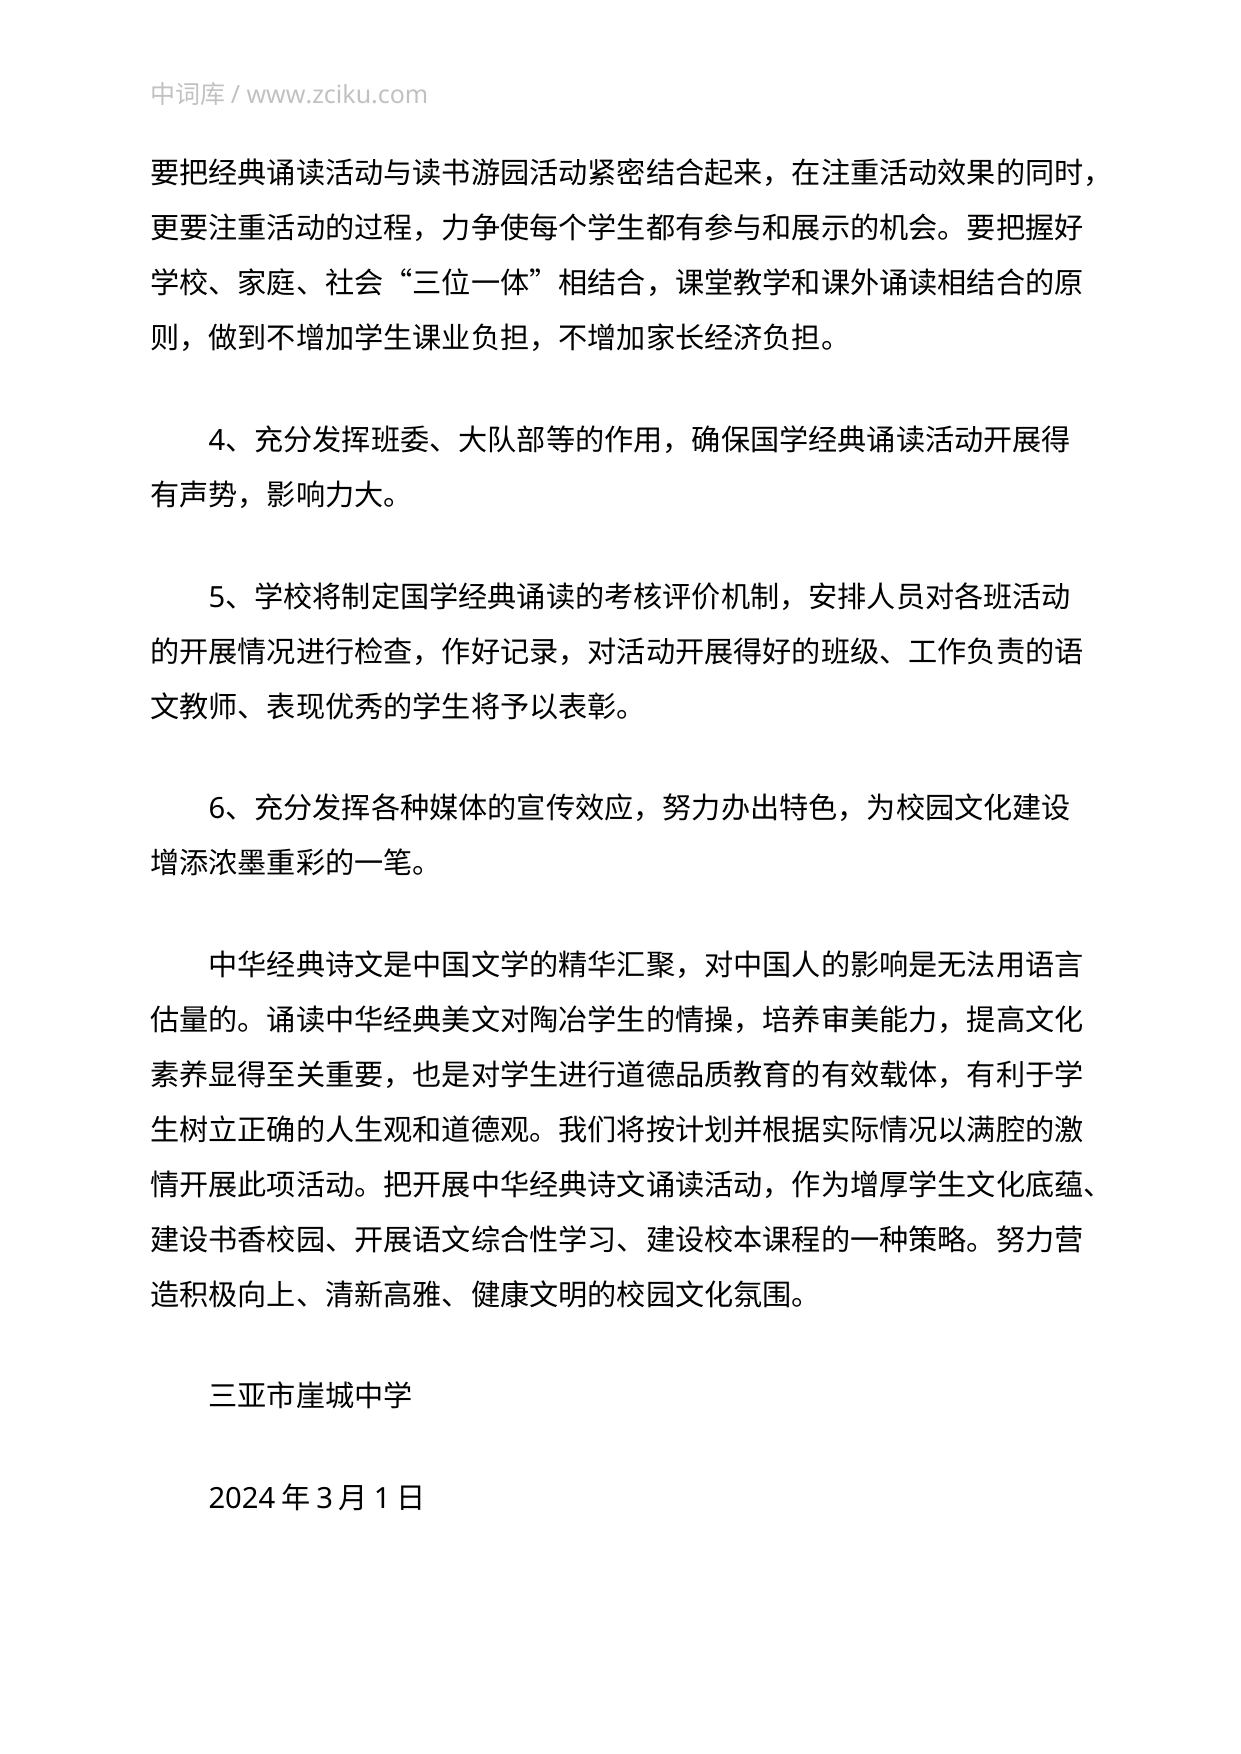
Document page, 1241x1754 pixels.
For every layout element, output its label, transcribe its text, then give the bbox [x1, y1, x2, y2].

text 三亚市崖城中学 [150, 1373, 1090, 1415]
text 4、充分发挥班委、大队部等的作用，确保国学经典诵读活动开展得有声势，影响力大。 [150, 416, 1090, 514]
text 5、学校将制定国学经典诵读的考核评价机制，安排人员对各班活动的开展情况进行检查，作好记录，对活动开展得好的班级、工作负责的语文教师、表现优秀的学生将予以表彰。 [150, 573, 1090, 725]
text 中华经典诗文是中国文学的精华汇聚，对中国人的影响是无法用语言估量的。诵读中华经典美文对陶冶学生的情操，培养审美能力，提高文化素养显得至关重要，也是对学生进行道德品质教育的有效载体，有利于学生树立正确的人生观和道德观。我们将按计划并根据实际情况以满腔的激情开展此项活动。把开展中华经典诗文诵读活动，作为增厚学生文化底蕴、建设书香校园、开展语文综合性学习、建设校本课程的一种策略。努力营造积极向上、清新高雅、健康文明的校园文化氛围。 [150, 942, 1090, 1313]
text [150, 150, 1090, 357]
text 2024年3月1日 [150, 1474, 1090, 1517]
text 6、充分发挥各种媒体的宣传效应，努力办出特色，为校园文化建设增添浓墨重彩的一笔。 [150, 785, 1090, 882]
